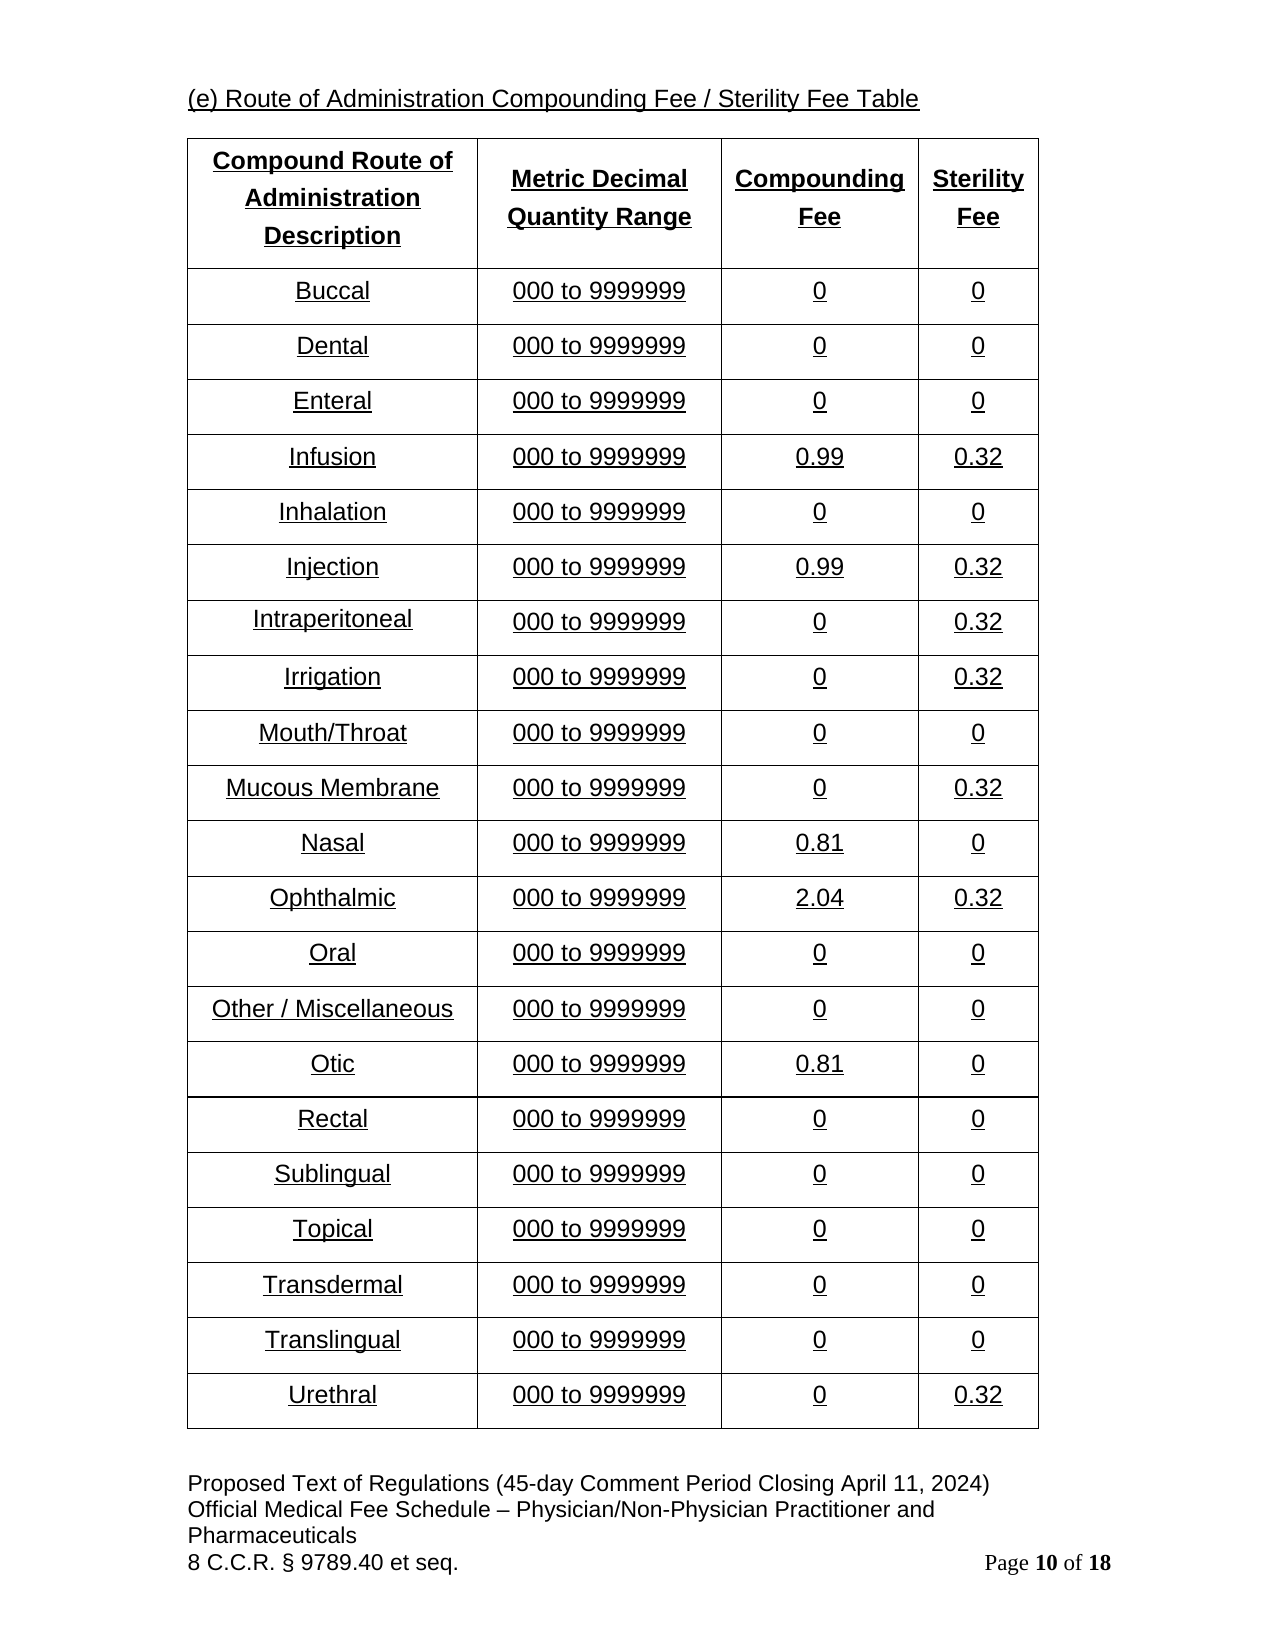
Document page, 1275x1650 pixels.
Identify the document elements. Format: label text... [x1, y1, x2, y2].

table_cell Dental [188, 325, 477, 379]
table_cell 0 [919, 1263, 1038, 1317]
table_cell 000 to 9999999 [478, 545, 721, 599]
table_cell 0 [919, 269, 1038, 323]
table_cell 0.32 [919, 545, 1038, 599]
table_cell 000 to 9999999 [478, 1263, 721, 1317]
table_cell 0.32 [919, 766, 1038, 820]
table_cell 000 to 9999999 [478, 380, 721, 434]
table_cell 000 to 9999999 [478, 1318, 721, 1372]
table_cell Intraperitoneal [188, 601, 477, 655]
table_cell Mucous Membrane [188, 766, 477, 820]
table_cell 000 to 9999999 [478, 877, 721, 931]
table_cell 0 [722, 1098, 918, 1152]
table_header Compounding Fee [722, 139, 918, 268]
table_cell Topical [188, 1208, 477, 1262]
table_cell 000 to 9999999 [478, 1208, 721, 1262]
table_cell 000 to 9999999 [478, 435, 721, 489]
table_cell 0 [919, 1208, 1038, 1262]
table_cell 000 to 9999999 [478, 269, 721, 323]
table_cell Urethral [188, 1374, 477, 1428]
table_cell 0 [919, 987, 1038, 1041]
table_cell 0 [919, 1042, 1038, 1096]
table_cell 000 to 9999999 [478, 656, 721, 710]
table_cell 0 [722, 656, 918, 710]
table_cell Buccal [188, 269, 477, 323]
table_cell 0.32 [919, 435, 1038, 489]
table_cell Injection [188, 545, 477, 599]
table_cell 0 [919, 1318, 1038, 1372]
table_cell Irrigation [188, 656, 477, 710]
table_cell 0 [919, 821, 1038, 876]
table_cell 000 to 9999999 [478, 932, 721, 986]
table_cell 0 [722, 987, 918, 1041]
table_cell 000 to 9999999 [478, 325, 721, 379]
table_cell 0.32 [919, 877, 1038, 931]
table_cell 0 [722, 269, 918, 323]
table_cell 0 [722, 1263, 918, 1317]
table_cell Mouth/Throat [188, 711, 477, 765]
table_cell 0.32 [919, 656, 1038, 710]
table_cell 000 to 9999999 [478, 987, 721, 1041]
table_cell 0 [722, 380, 918, 434]
table_cell 0.99 [722, 435, 918, 489]
table_cell 0 [722, 1208, 918, 1262]
table_cell 0 [722, 711, 918, 765]
table_header Compound Route of Administration Description [188, 139, 477, 268]
table_cell Transdermal [188, 1263, 477, 1317]
table_cell 0 [722, 932, 918, 986]
table_cell 0 [919, 932, 1038, 986]
table_cell Sublingual [188, 1153, 477, 1207]
table_cell 0 [919, 325, 1038, 379]
table_cell 0 [722, 325, 918, 379]
table_cell 000 to 9999999 [478, 1153, 721, 1207]
table_cell Rectal [188, 1098, 477, 1152]
table_cell 000 to 9999999 [478, 1374, 721, 1428]
table_cell 0 [919, 711, 1038, 765]
text (e) Route of Administration Compounding Fee / Sterility Fee Table [187, 84, 1087, 113]
table_cell Infusion [188, 435, 477, 489]
table_cell Translingual [188, 1318, 477, 1372]
table_cell Other / Miscellaneous [188, 987, 477, 1041]
table_header Metric Decimal Quantity Range [478, 139, 721, 268]
table_cell 0.32 [919, 601, 1038, 655]
table_cell 0 [722, 1153, 918, 1207]
table_cell 0 [722, 1318, 918, 1372]
table_cell 2.04 [722, 877, 918, 931]
table_cell 0.32 [919, 1374, 1038, 1428]
table_cell 0.81 [722, 1042, 918, 1096]
table_cell 000 to 9999999 [478, 601, 721, 655]
table_cell 000 to 9999999 [478, 490, 721, 544]
table_cell 000 to 9999999 [478, 821, 721, 876]
table_cell 000 to 9999999 [478, 711, 721, 765]
table_header Sterility Fee [919, 139, 1038, 268]
table_cell 0 [722, 490, 918, 544]
table_cell 0 [722, 1374, 918, 1428]
table_cell 000 to 9999999 [478, 1098, 721, 1152]
table_cell 0 [919, 1098, 1038, 1152]
table_cell Nasal [188, 821, 477, 876]
table_cell Ophthalmic [188, 877, 477, 931]
table_cell 0 [919, 490, 1038, 544]
table_cell 0 [919, 380, 1038, 434]
table_cell 0 [722, 766, 918, 820]
table_cell Oral [188, 932, 477, 986]
table_cell Enteral [188, 380, 477, 434]
table_cell 0.81 [722, 821, 918, 876]
table_cell 000 to 9999999 [478, 766, 721, 820]
table_cell 0.99 [722, 545, 918, 599]
table_cell 000 to 9999999 [478, 1042, 721, 1096]
table_cell 0 [919, 1153, 1038, 1207]
table_cell Inhalation [188, 490, 477, 544]
table_cell 0 [722, 601, 918, 655]
table_cell Otic [188, 1042, 477, 1096]
